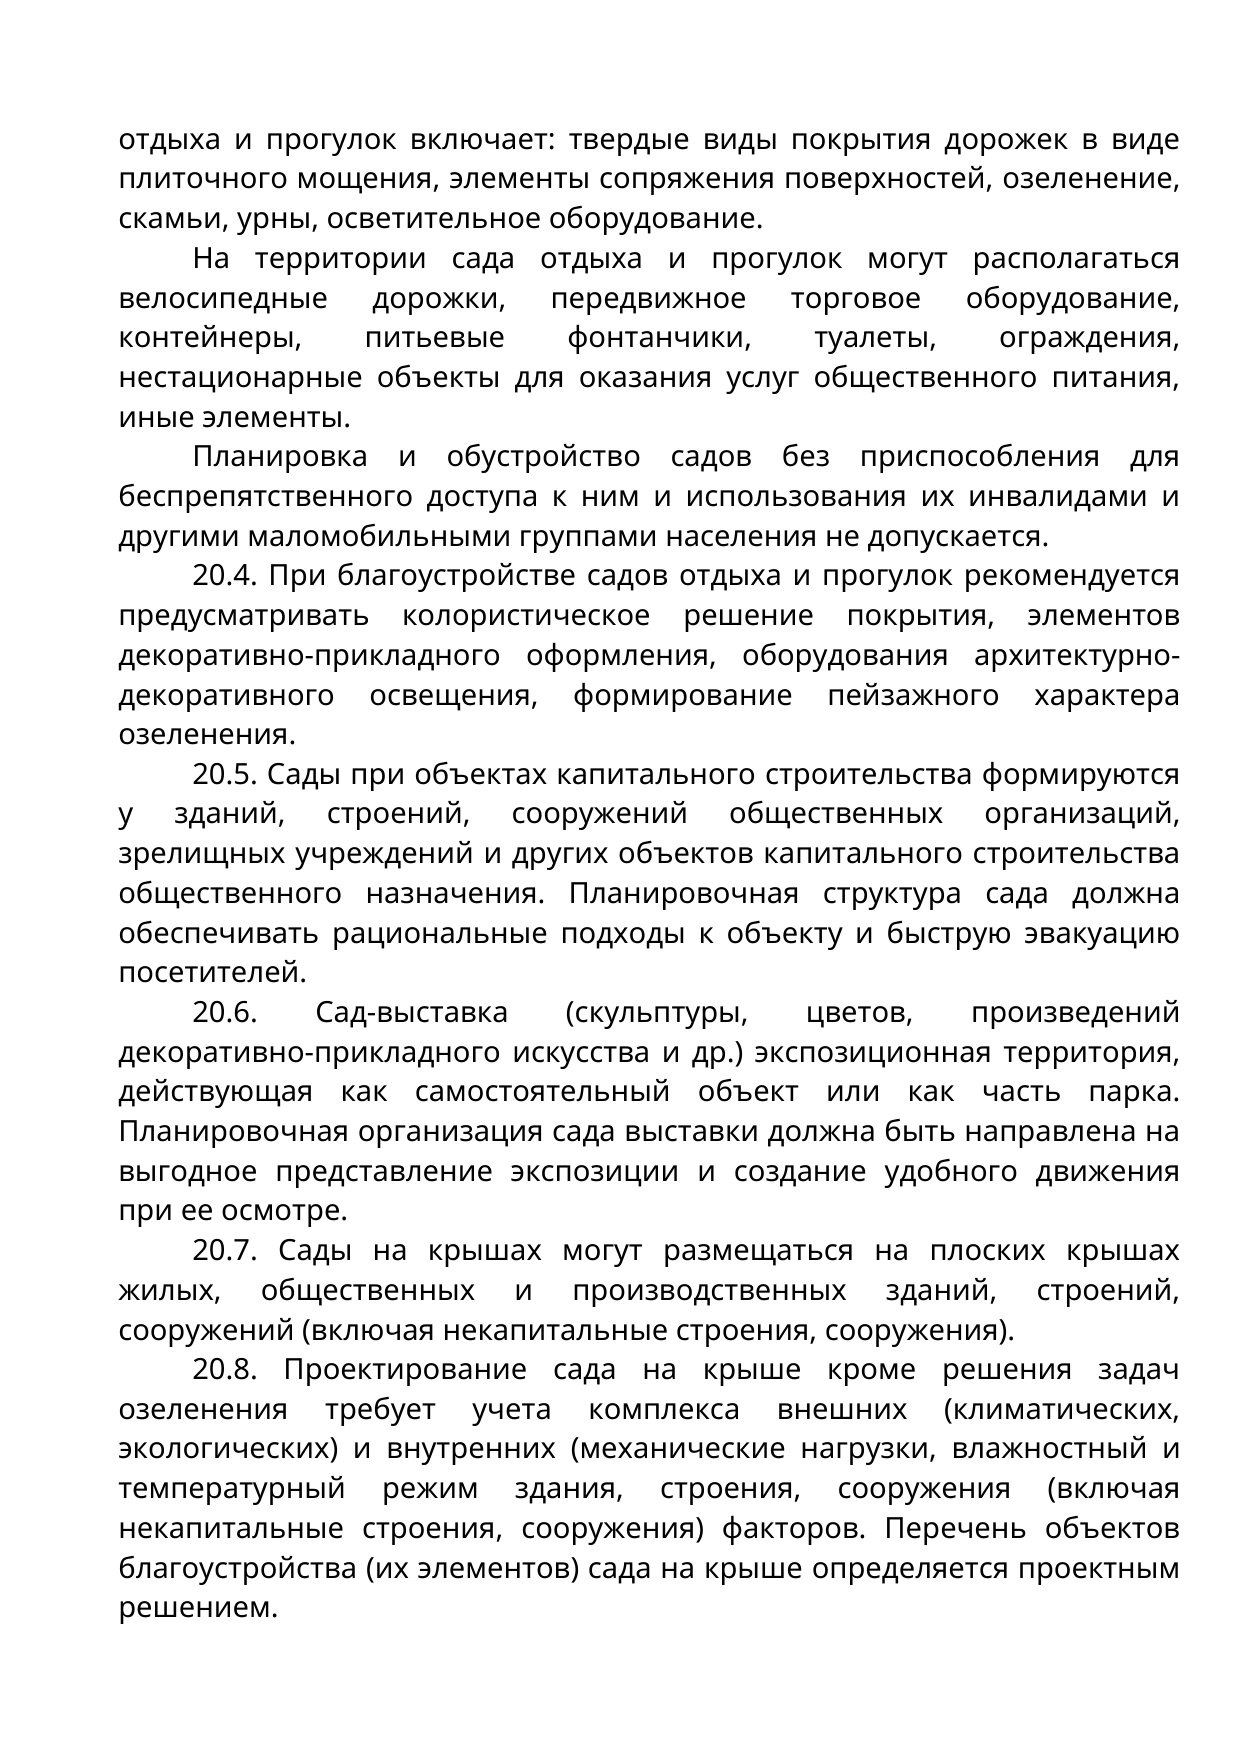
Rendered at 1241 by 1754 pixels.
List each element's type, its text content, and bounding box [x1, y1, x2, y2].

text 20.6. Сад-выставка (скульптуры, цветов, произведений декоративно-прикладного искусства и др.) экспозиционная территория, действующая как самостоятельный объект или как часть парка. Планировочная организация сада выставки должна быть направлена на выгодное представление экспозиции и создание удобного движения при ее осмотре. [118, 991, 1181, 1229]
text На территории сада отдыха и прогулок могут располагаться велосипедные дорожки, передвижное торговое оборудование, контейнеры, питьевые фонтанчики, туалеты, ограждения, нестационарные объекты для оказания услуг общественного питания, иные элементы. [118, 237, 1181, 436]
text 20.5. Сады при объектах капитального строительства формируются у зданий, строений, сооружений общественных организаций, зрелищных учреждений и других объектов капитального строительства общественного назначения. Планировочная структура сада должна обеспечивать рациональные подходы к объекту и быструю эвакуацию посетителей. [118, 753, 1181, 991]
text 20.8. Проектирование сада на крыше кроме решения задач озеленения требует учета комплекса внешних (климатических, экологических) и внутренних (механические нагрузки, влажностный и температурный режим здания, строения, сооружения (включая некапитальные строения, сооружения) факторов. Перечень объектов благоустройства (их элементов) сада на крыше определяется проектным решением. [118, 1348, 1181, 1626]
text 20.4. При благоустройстве садов отдыха и прогулок рекомендуется предусматривать колористическое решение покрытия, элементов декоративно-прикладного оформления, оборудования архитектурно-декоративного освещения, формирование пейзажного характера озеленения. [118, 555, 1181, 753]
text 20.7. Сады на крышах могут размещаться на плоских крышах жилых, общественных и производственных зданий, строений, сооружений (включая некапитальные строения, сооружения). [118, 1229, 1181, 1348]
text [118, 118, 1181, 237]
text Планировка и обустройство садов без приспособления для беспрепятственного доступа к ним и использования их инвалидами и другими маломобильными группами населения не допускается. [118, 436, 1181, 555]
